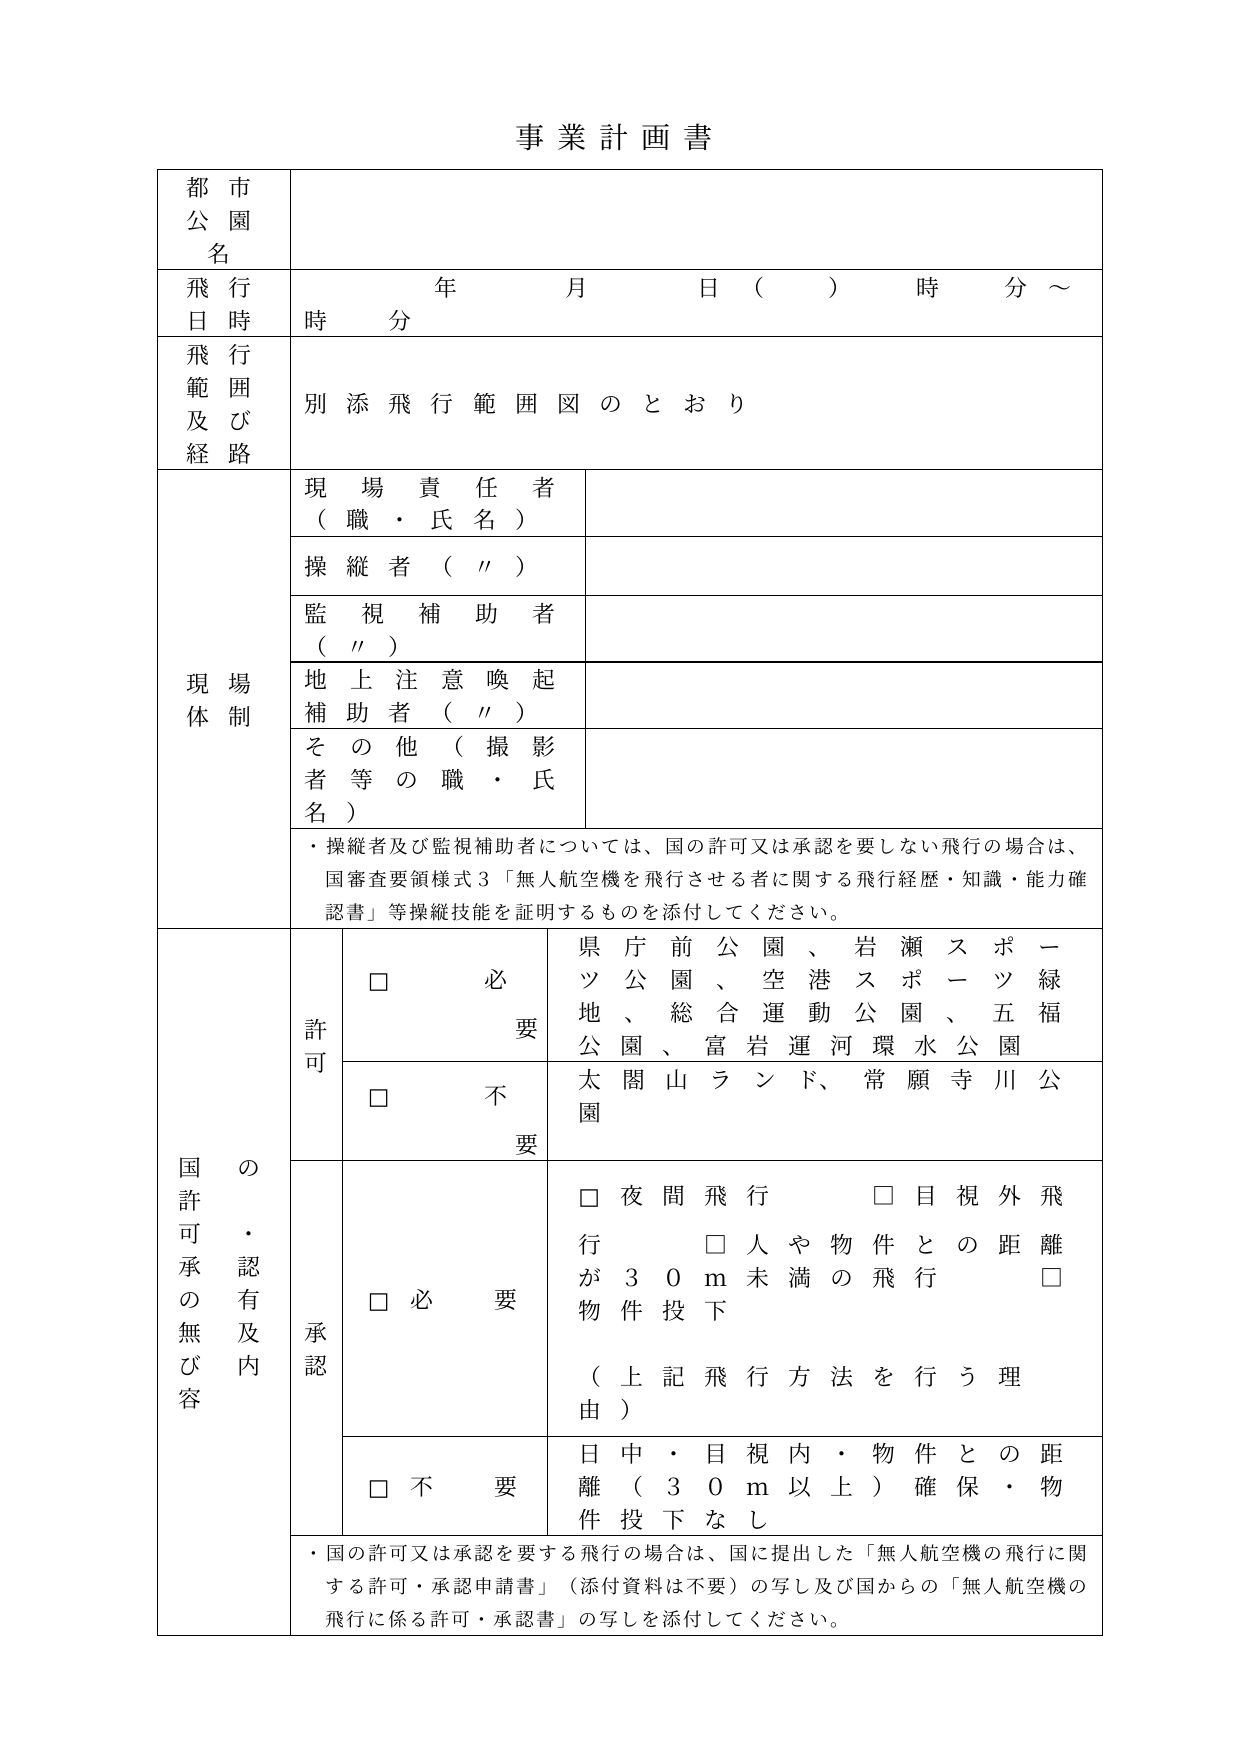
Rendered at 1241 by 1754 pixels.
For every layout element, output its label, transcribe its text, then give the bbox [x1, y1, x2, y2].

table_cell 国の許可・承認の有無及び内容 [158, 929, 290, 1635]
table_cell ・操縦者及び監視補助者については、国の許可又は承認を要しない飛行の場合は、国審査要領様式３「無人航空機を飛行させる者に関する飛行経歴・知識・能力確認書」等操縦技能を証明するものを添付してください。 [291, 829, 1102, 928]
table_cell 県庁前公園、岩瀬スポーツ公園、空港スポーツ緑地、総合運動公園、五福公園、富岩運河環水公園 [548, 929, 1102, 1061]
table_cell □不 要 [343, 1062, 547, 1160]
table_header 都市公園名 [158, 170, 290, 269]
table_cell 許可 [291, 929, 342, 1160]
table_cell その他（撮影者等の職・氏名） [291, 729, 585, 828]
table_cell 監視補助者（〃） [291, 596, 585, 661]
table_cell [586, 729, 1102, 828]
table_cell 操縦者（〃） [291, 537, 585, 594]
table_cell 年 月 日（ ） 時 分～ 時 分 [291, 270, 1102, 336]
table_cell □必 要 [343, 1161, 547, 1436]
text 事業計画書 [157, 103, 1083, 169]
table_cell 別添飛行範囲図のとおり [291, 337, 1102, 469]
table_cell 飛行日時 [158, 270, 290, 336]
table_cell 太閤山ランド、常願寺川公園 [548, 1062, 1102, 1160]
table_cell 飛行範囲及び経路 [158, 337, 290, 469]
table_cell □不 要 [343, 1437, 547, 1535]
table_cell □必 要 [343, 929, 547, 1061]
table_header [291, 170, 1102, 269]
table_cell □夜間飛行 □目視外飛行 □人や物件との距離が３０ｍ未満の飛行 □物件投下 （上記飛行方法を行う理由） [548, 1161, 1102, 1436]
table_cell ・国の許可又は承認を要する飛行の場合は、国に提出した「無人航空機の飛行に関する許可・承認申請書」（添付資料は不要）の写し及び国からの「無人航空機の飛行に係る許可・承認書」の写しを添付してください。 [291, 1536, 1102, 1635]
table_cell 現場体制 [158, 470, 290, 928]
table_cell [586, 537, 1102, 594]
table_cell 地上注意喚起補助者（〃） [291, 663, 585, 728]
table_cell 現場責任者（職・氏名） [291, 470, 585, 536]
table_cell 承認 [291, 1161, 342, 1535]
table_cell 日中・目視内・物件との距離（３０ｍ以上）確保・物件投下なし [548, 1437, 1102, 1535]
table_cell [586, 663, 1102, 728]
table_cell [586, 470, 1102, 536]
table_cell [586, 596, 1102, 661]
